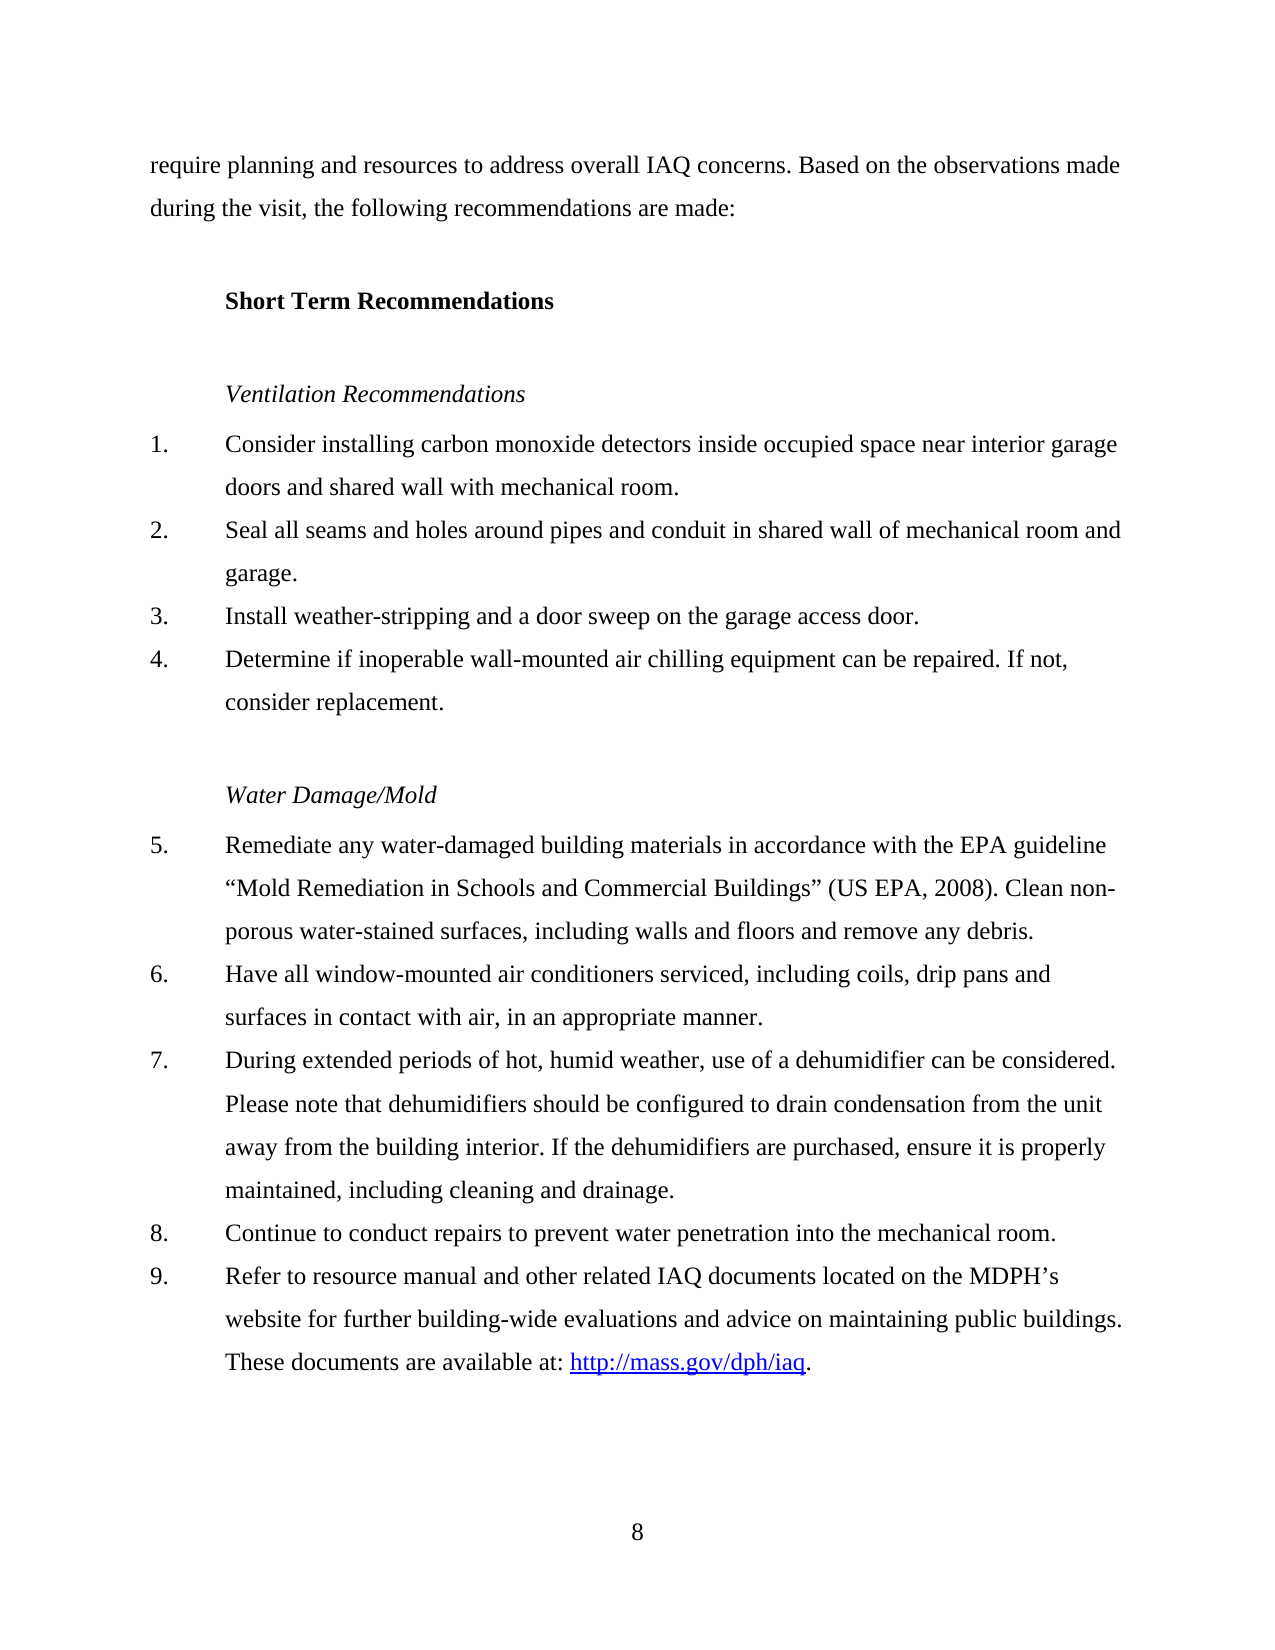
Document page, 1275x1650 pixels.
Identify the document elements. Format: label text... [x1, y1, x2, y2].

list During extended periods of hot, humid weather, use of a dehumidifier can be considered. [150, 1046, 1125, 1074]
list Install weather-stripping and a door sweep on the garage access door. [150, 601, 1125, 630]
list Remediate any water-damaged building materials in accordance with the EPA guideline [150, 830, 1125, 859]
list “Mold Remediation in Schools and Commercial Buildings” (US EPA, 2008). Clean non- [150, 873, 1125, 902]
list Continue to conduct repairs to prevent water penetration into the mechanical room. [150, 1218, 1125, 1247]
subtitle Water Damage/Mold [150, 781, 1125, 809]
list Have all window-mounted air conditioners serviced, including coils, drip pans and [150, 959, 1125, 988]
list Refer to resource manual and other related IAQ documents located on the MDPH’s [150, 1261, 1125, 1290]
text website for further building-wide evaluations and advice on maintaining public buildings. These documents are available at: http://mass.gov/dph/iaq. [225, 1304, 1125, 1376]
list Seal all seams and holes around pipes and conduit in shared wall of mechanical room and garage. [150, 515, 1125, 587]
list Consider installing carbon monoxide detectors inside occupied space near interior garage doors and shared wall with mechanical room. [150, 429, 1125, 501]
text Please note that dehumidifiers should be configured to drain condensation from the unit [150, 1089, 1125, 1117]
list Determine if inoperable wall-mounted air chilling equipment can be repaired. If not, consider replacement. [150, 644, 1125, 716]
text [150, 150, 1125, 222]
list porous water-stained surfaces, including walls and floors and remove any debris. [150, 916, 1125, 945]
subtitle Ventilation Recommendations [150, 379, 1125, 408]
text away from the building interior. If the dehumidifiers are purchased, ensure it is properly maintained, including cleaning and drainage. [225, 1132, 1125, 1204]
text surfaces in contact with air, in an appropriate manner. [150, 1002, 1125, 1031]
subtitle Short Term Recommendations [150, 286, 1125, 315]
